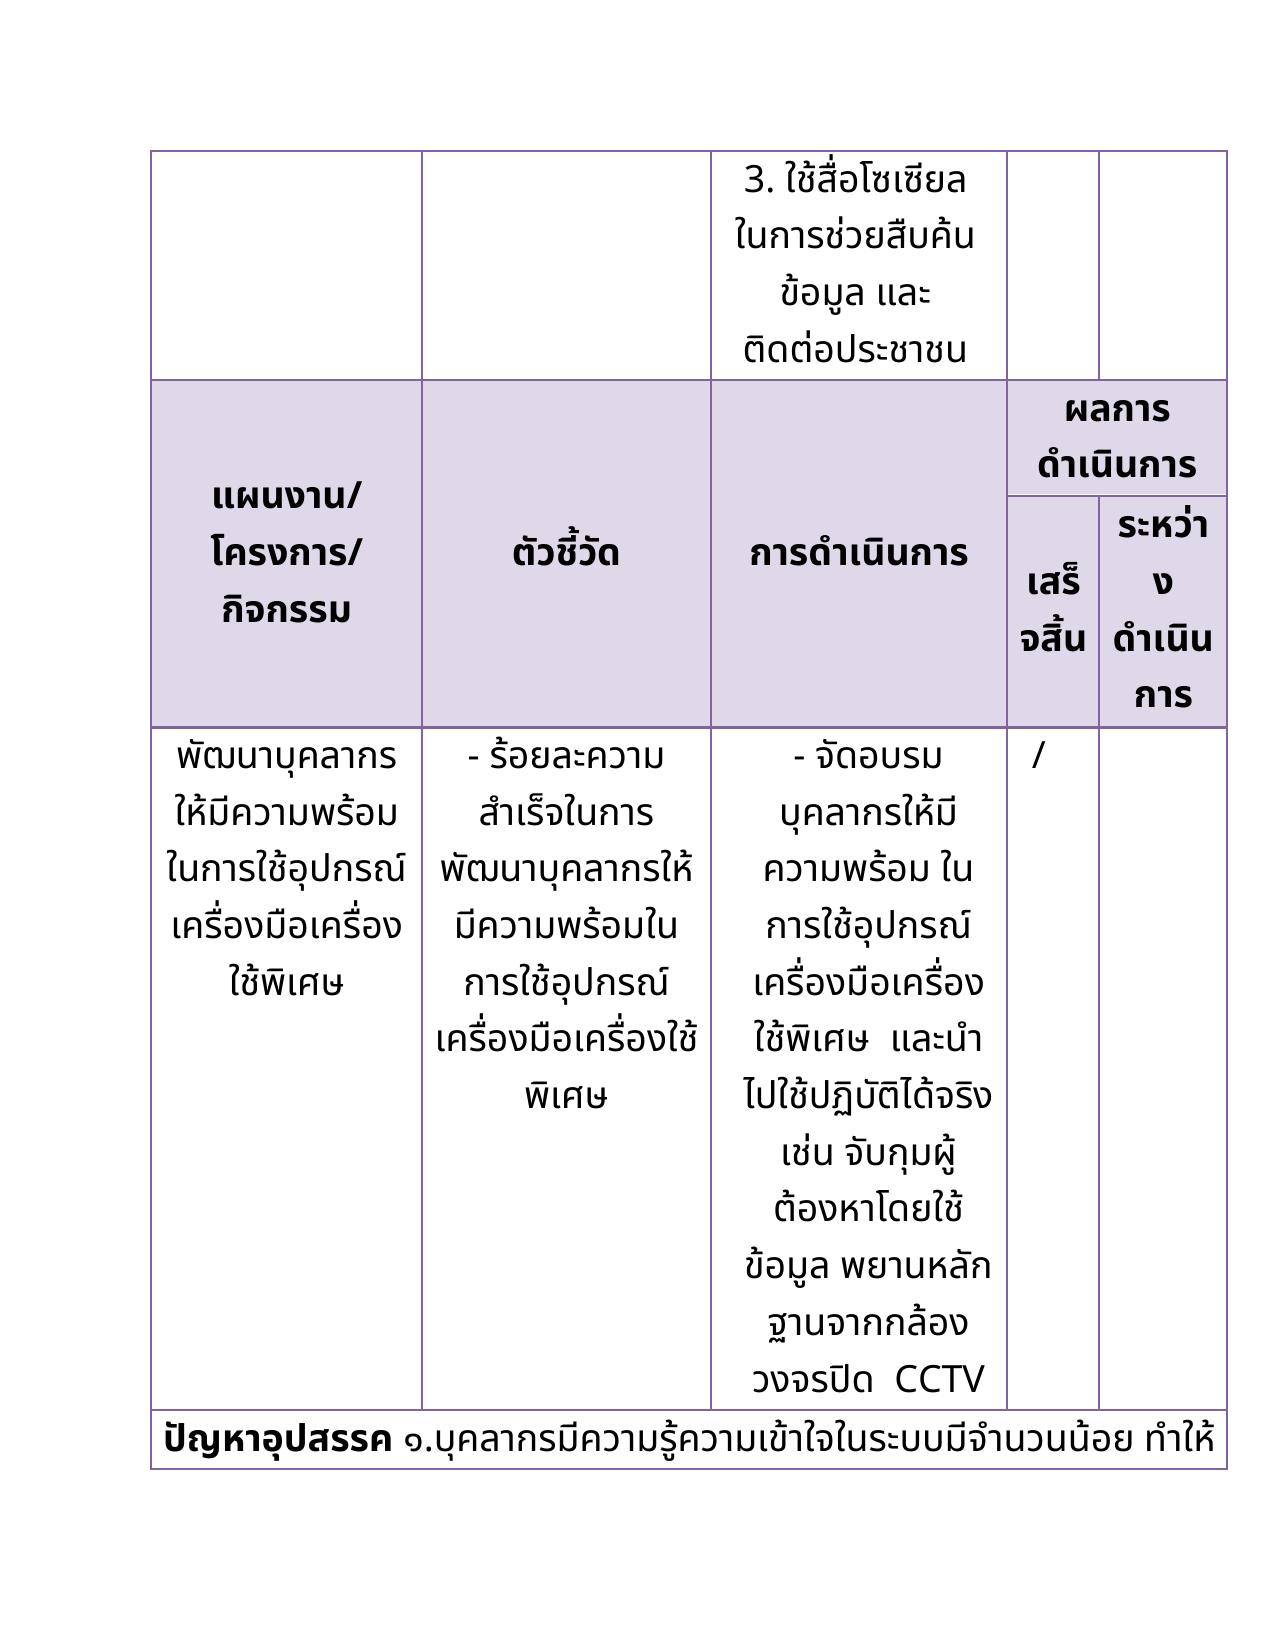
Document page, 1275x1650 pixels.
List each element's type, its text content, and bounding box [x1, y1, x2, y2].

table_cell - ร้อยละความสำเร็จในการพัฒนาบุคลากรให้มีความพร้อมในการใช้อุปกรณ์เครื่องมือเครื่องใช้พิเศษ [423, 729, 710, 1409]
table_cell เสร็จสิ้น [1008, 497, 1098, 726]
table_cell ตัวชี้วัด [423, 381, 710, 726]
table_cell / [1008, 152, 1098, 379]
table_cell ระหว่าง ดำเนินการ [1100, 497, 1226, 726]
table_cell / [1008, 729, 1098, 1409]
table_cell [712, 152, 1006, 379]
table_cell การดำเนินการ [712, 381, 1006, 726]
table_cell [1100, 152, 1226, 379]
table_cell แผนงาน/โครงการ/กิจกรรม [152, 381, 421, 726]
table_cell ผลการดำเนินการ [1008, 381, 1226, 494]
table_cell - จัดอบรมบุคลากรให้มีความพร้อม ในการใช้อุปกรณ์เครื่องมือเครื่องใช้พิเศษ และนำไปใช้ปฏิบัติได้จริง เช่น จับกุมผู้ต้องหาโดยใช้ข้อมูล พยานหลักฐานจากกล้องวงจรปิด CCTV [712, 729, 1006, 1409]
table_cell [152, 1411, 1226, 1468]
table_cell พัฒนาบุคลากรให้มีความพร้อมในการใช้อุปกรณ์เครื่องมือเครื่องใช้พิเศษ [152, 729, 421, 1409]
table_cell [152, 152, 421, 379]
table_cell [423, 152, 710, 379]
table_cell [1100, 729, 1226, 1409]
